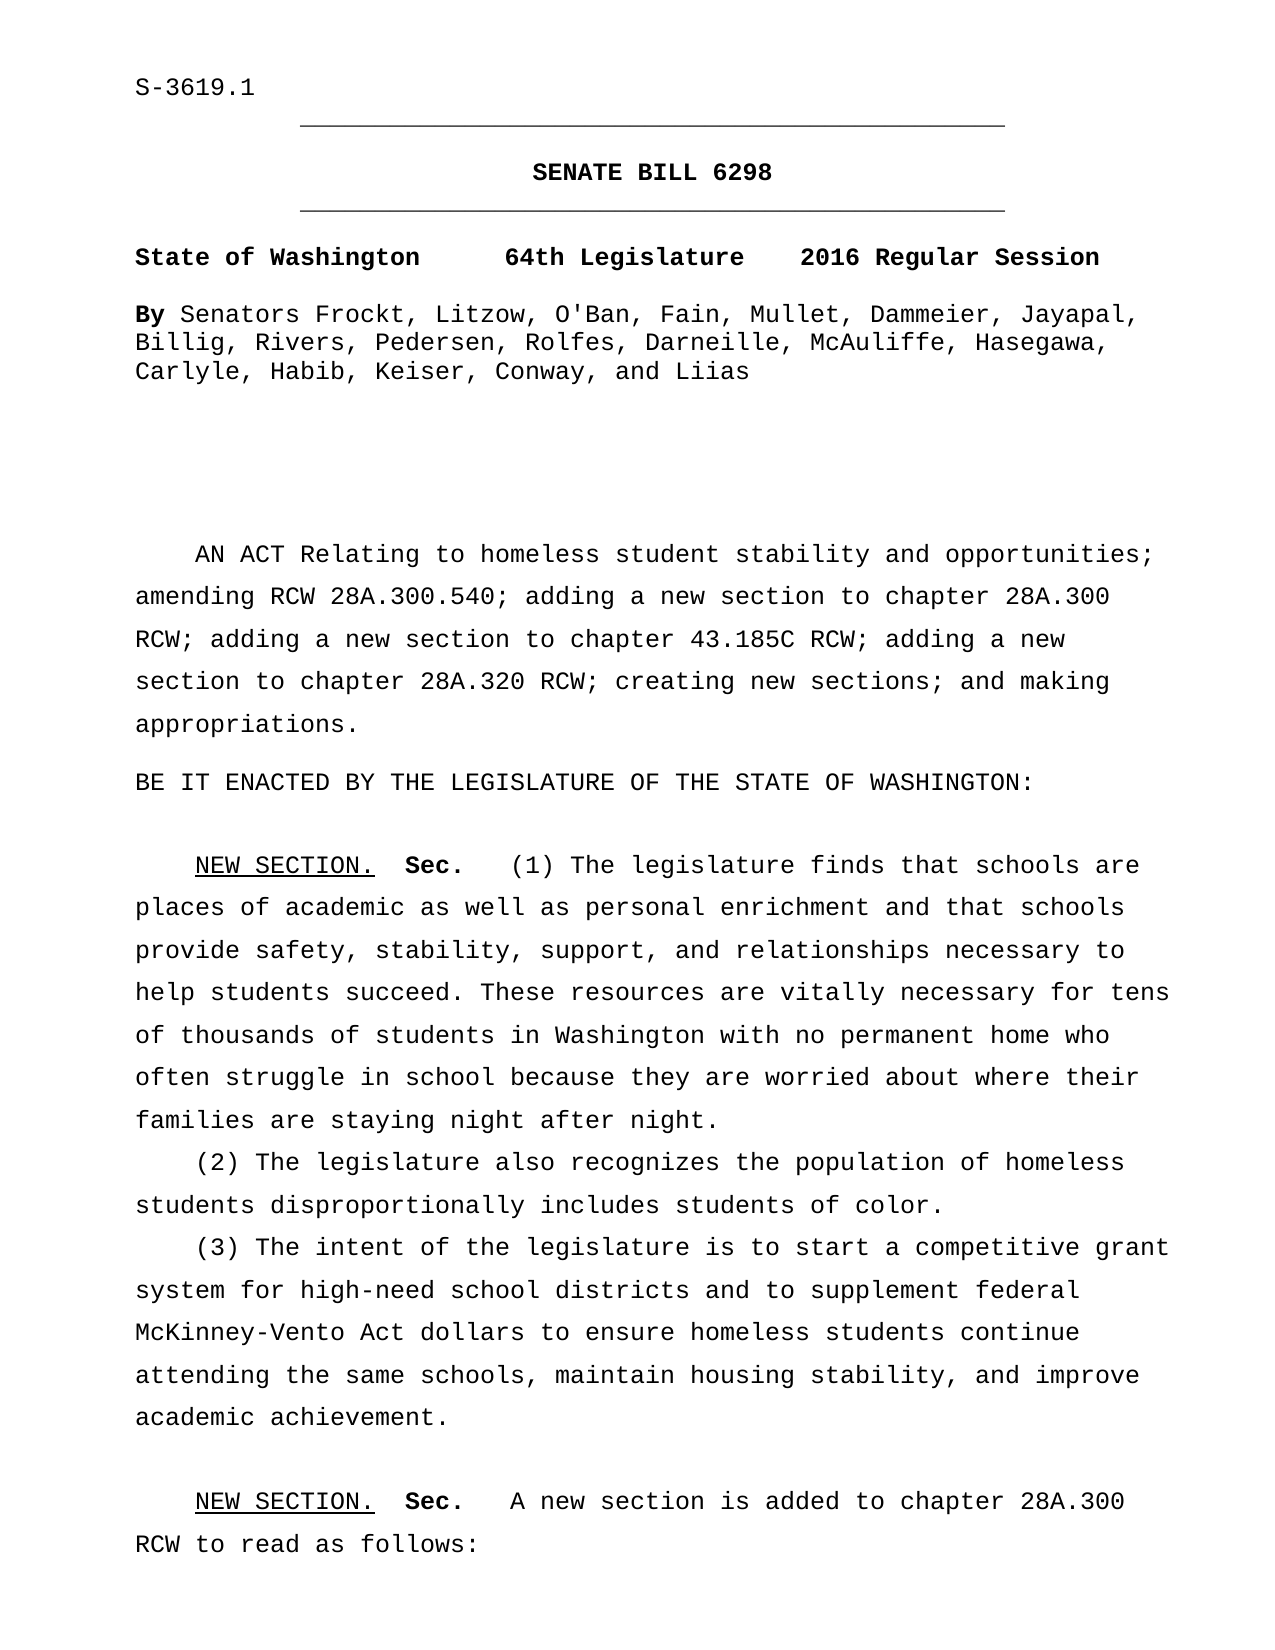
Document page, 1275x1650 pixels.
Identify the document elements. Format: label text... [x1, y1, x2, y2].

text BE IT ENACTED BY THE LEGISLATURE OF THE STATE OF WASHINGTON: [135, 769, 1170, 797]
text NEW SECTION. Sec. A new section is added to chapter 28A.300 RCW to read as follows: [135, 1476, 1170, 1561]
text AN ACT Relating to homeless student stability and opportunities; amending RCW 28A.300.540; adding a new section to chapter 28A.300 RCW; adding a new section to chapter 43.185C RCW; adding a new section to chapter 28A.320 RCW; creating new sections; and making appropriations. [135, 528, 1170, 741]
text (2) The legislature also recognizes the population of homeless students disproportionally includes students of color. [135, 1137, 1170, 1222]
text (3) The intent of the legislature is to start a competitive grant system for high-need school districts and to supplement federal McKinney-Vento Act dollars to ensure homeless students continue attending the same schools, maintain housing stability, and improve academic achievement. [135, 1222, 1170, 1434]
text By Senators Frockt, Litzow, O'Ban, Fain, Mullet, Dammeier, Jayapal, Billig, Rivers, Pedersen, Rolfes, Darneille, McAuliffe, Hasegawa, Carlyle, Habib, Keiser, Conway, and Liias [135, 302, 1170, 387]
text SENATE BILL 6298 [135, 160, 1170, 188]
text S-3619.1 [135, 75, 1170, 103]
text _______________________________________________ [135, 103, 1170, 132]
text _______________________________________________ [135, 188, 1170, 217]
text NEW SECTION. Sec. (1) The legislature finds that schools are places of academic as well as personal enrichment and that schools provide safety, stability, support, and relationships necessary to help students succeed. These resources are vitally necessary for tens of thousands of students in Washington with no permanent home who often struggle in school because they are worried about where their families are staying night after night. [135, 839, 1170, 1137]
text State of Washington 64th Legislature 2016 Regular Session [135, 245, 1170, 273]
